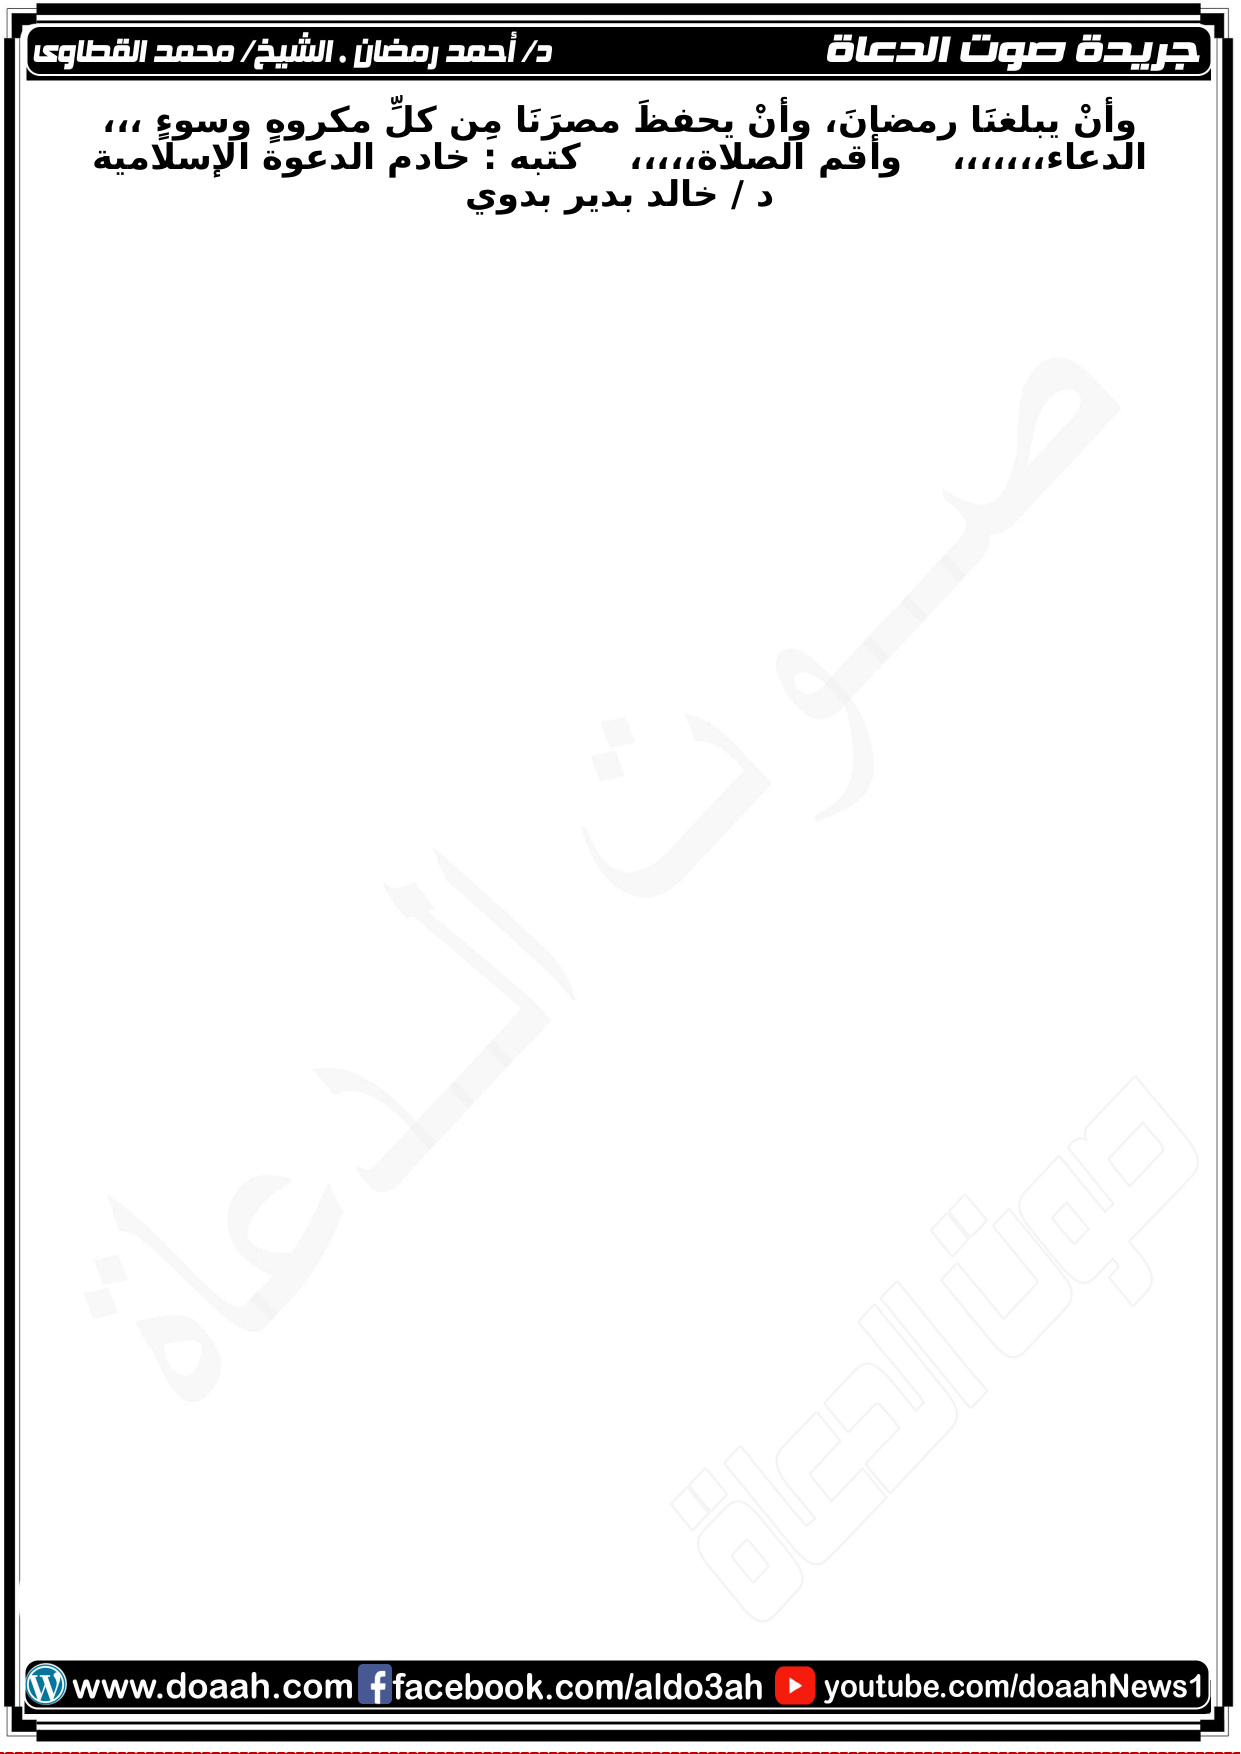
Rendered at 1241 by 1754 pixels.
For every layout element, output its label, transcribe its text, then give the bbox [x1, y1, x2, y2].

text الدعاء،،،،،،، وأقم الصلاة،،،،، كتبه : خادم الدعوة الإسلامية د / خالد بدير بدوي [75, 140, 1165, 214]
text وأنْ يبلغنَا رمضانَ، وأنْ يحفظَ مصرَنَا مِن كلِّ مكروهٍ وسوءٍ ،،، [75, 103, 1165, 140]
picture [0, 0, 1241, 1752]
